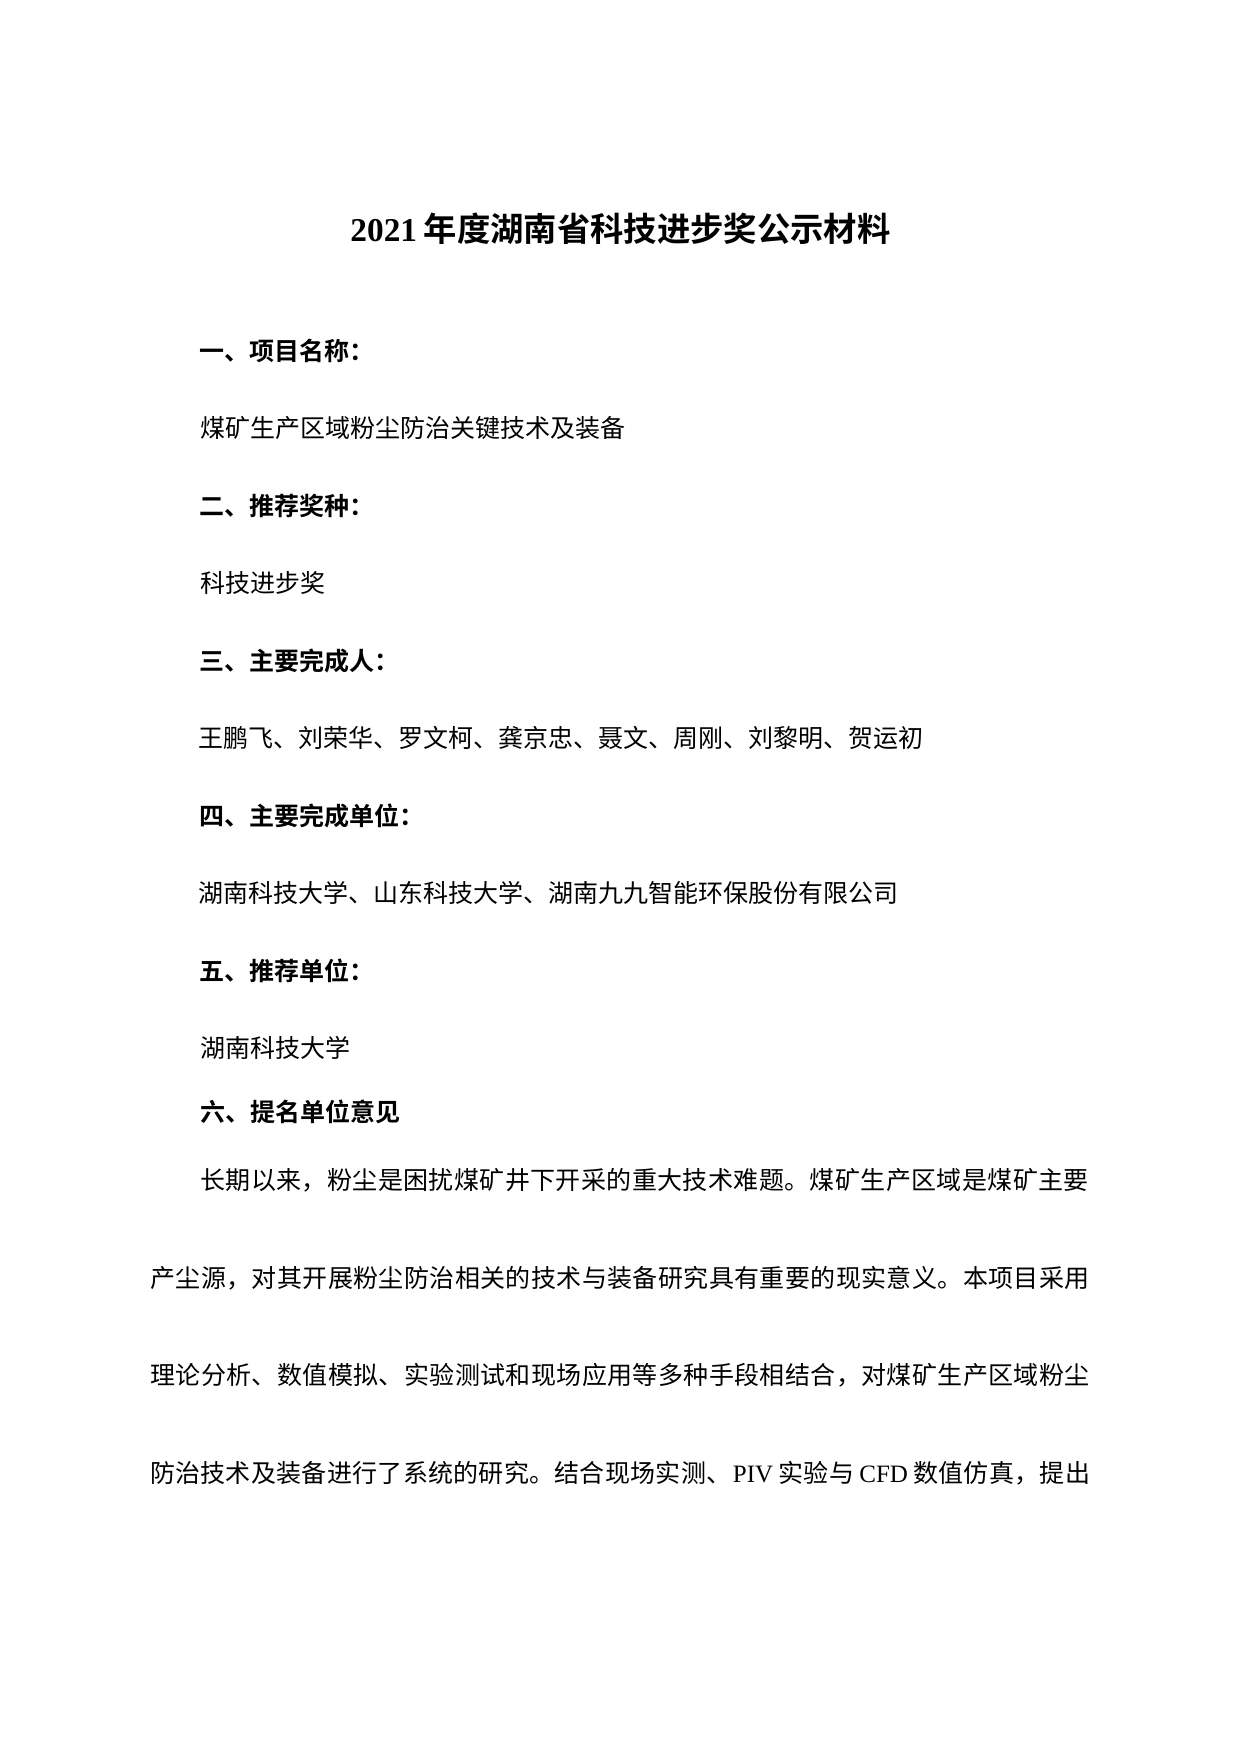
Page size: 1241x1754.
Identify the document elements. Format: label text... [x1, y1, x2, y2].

text 四、主要完成单位： [150, 782, 1090, 847]
text 王鹏飞、刘荣华、罗文柯、龚京忠、聂文、周刚、刘黎明、贺运初 [150, 704, 1090, 769]
text 2021年度湖南省科技进步奖公示材料 [150, 194, 1090, 259]
text 煤矿生产区域粉尘防治关键技术及装备 [150, 394, 1090, 459]
text 湖南科技大学、山东科技大学、湖南九九智能环保股份有限公司 [150, 859, 1090, 924]
text 二、推荐奖种： [150, 472, 1090, 537]
text 科技进步奖 [150, 549, 1090, 614]
text 湖南科技大学 [150, 1014, 1090, 1079]
text 六、提名单位意见 [200, 1092, 1090, 1128]
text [150, 1146, 1090, 1504]
text 五、推荐单位： [150, 937, 1090, 1002]
text 一、项目名称： [150, 317, 1090, 382]
text 三、主要完成人： [150, 627, 1090, 692]
